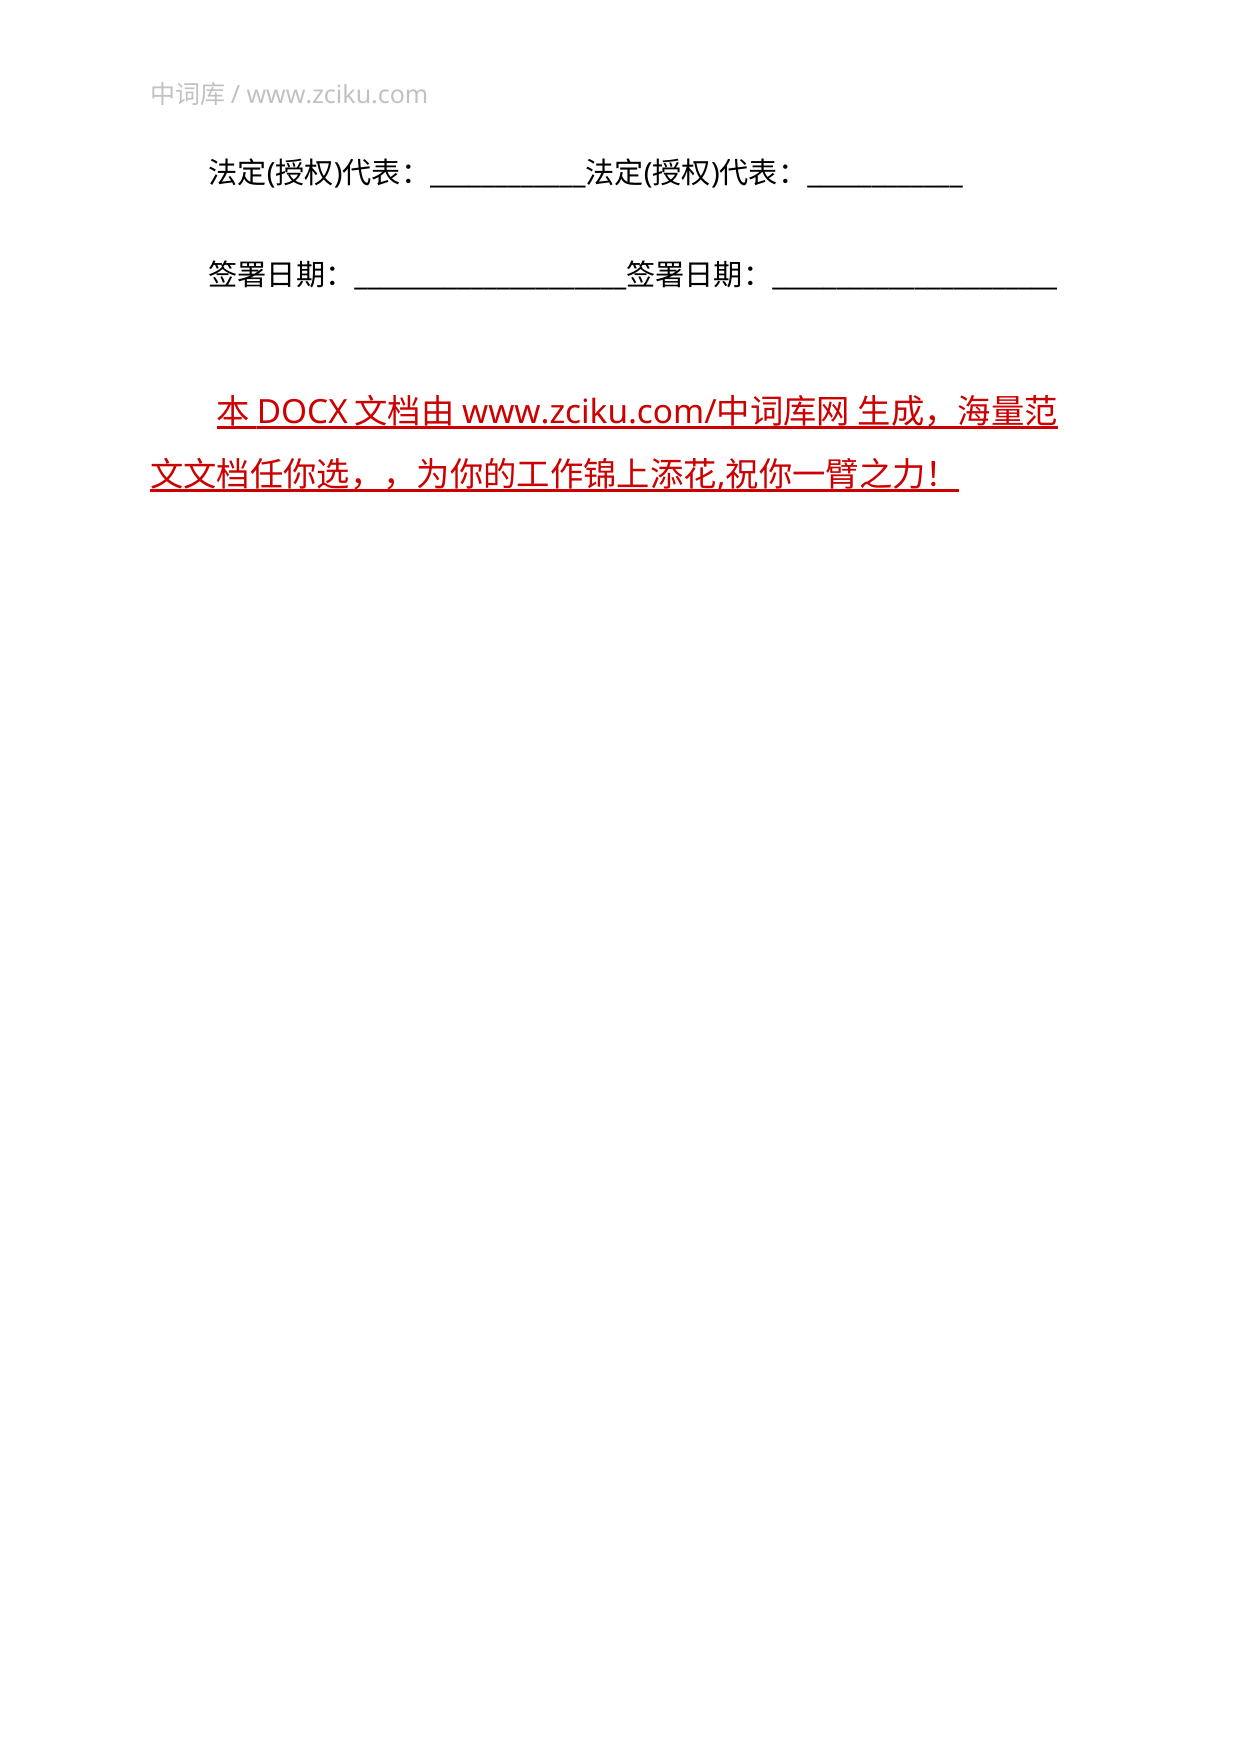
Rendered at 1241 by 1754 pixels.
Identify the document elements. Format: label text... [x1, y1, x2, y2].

text 签署日期：_____________________签署日期：______________________ [150, 252, 1090, 294]
text 法定(授权)代表：____________法定(授权)代表：____________ [150, 150, 1090, 192]
text 本DOCX文档由 www.zciku.com/中词库网 生成，海量范文文档任你选，，为你的工作锦上添花,祝你一臂之力！ [150, 385, 1090, 496]
